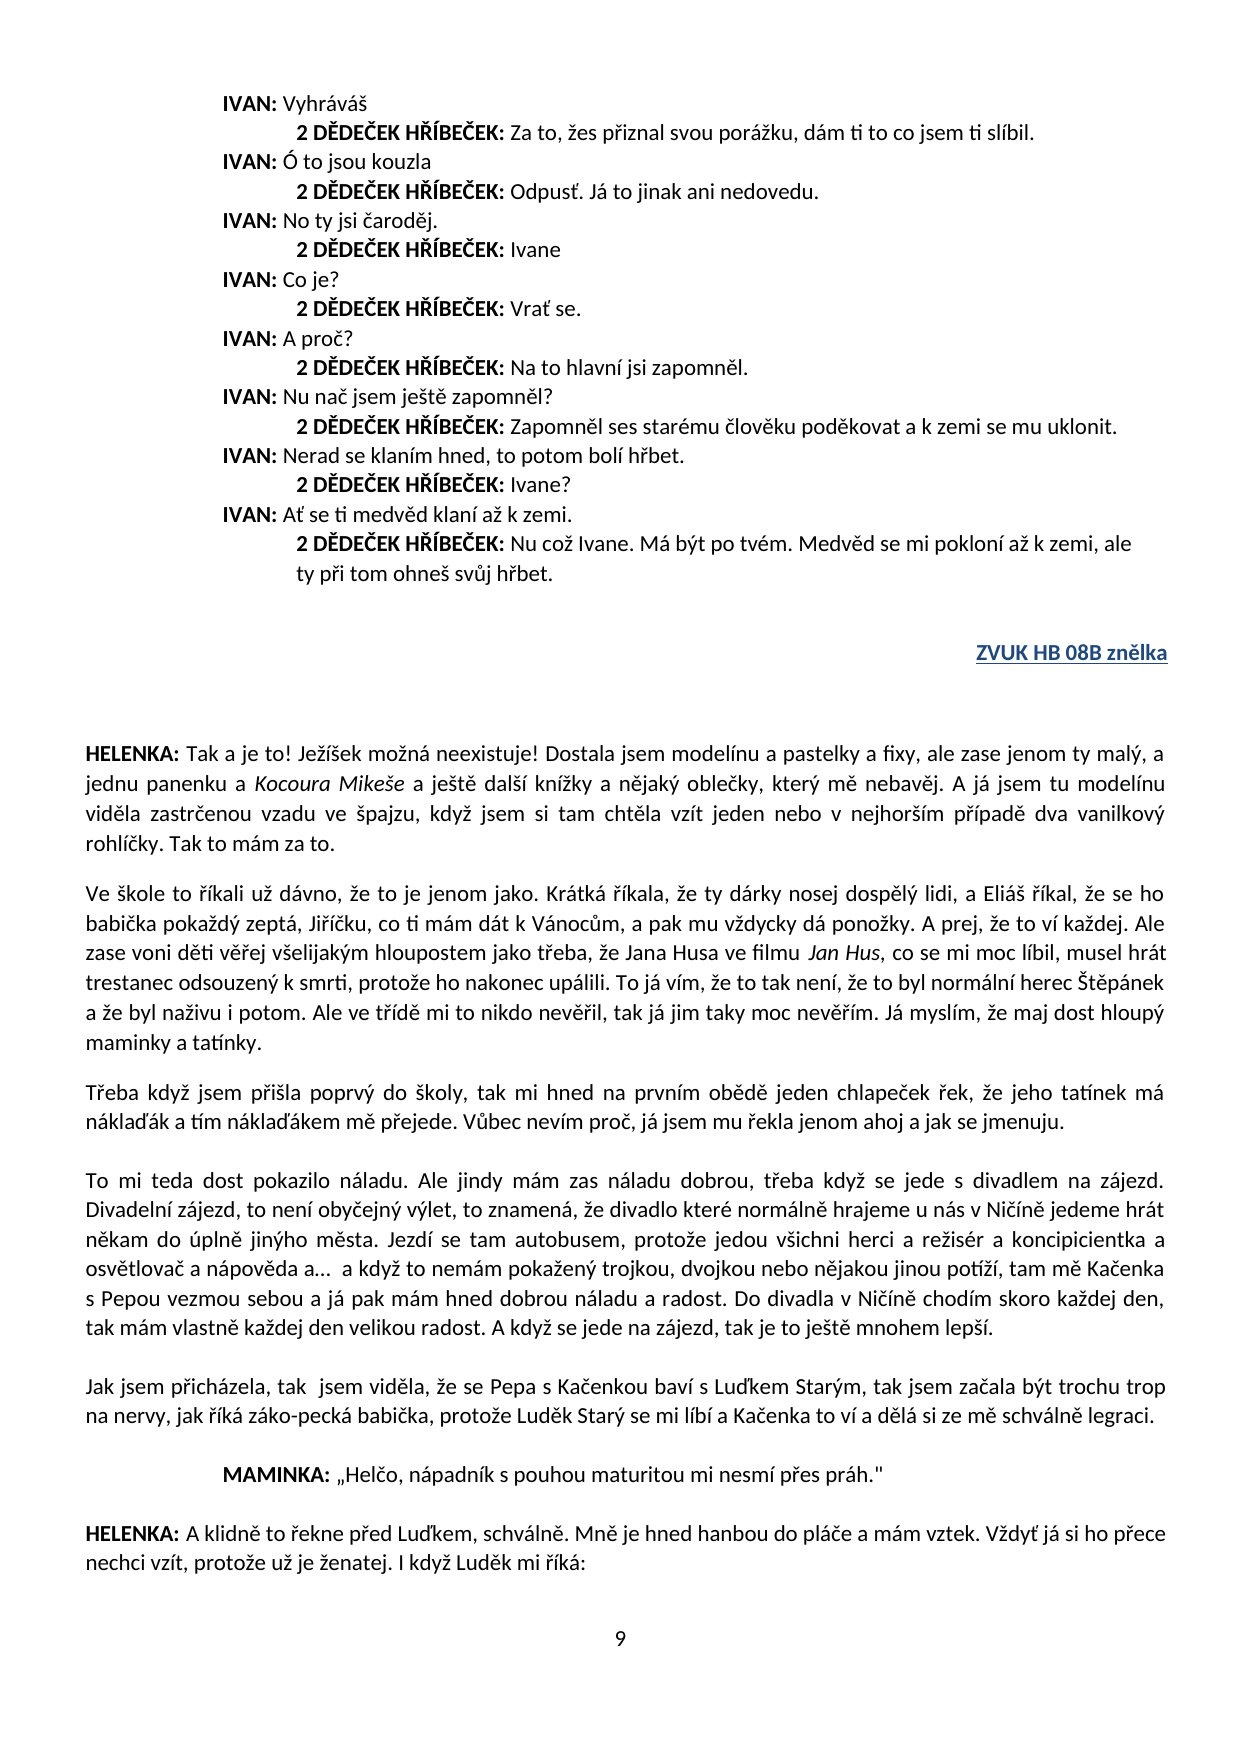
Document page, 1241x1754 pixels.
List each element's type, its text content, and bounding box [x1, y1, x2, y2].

text 2 DĚDEČEK HŘÍBEČEK: Ivane? [296, 471, 1138, 498]
text 2 DĚDEČEK HŘÍBEČEK: Odpusť. Já to jinak ani nedovedu. [296, 177, 1138, 205]
text ZVUK HB 08B znělka [85, 638, 1168, 667]
text IVAN: Ó to jsou kouzla [222, 147, 1138, 175]
text HELENKA: A klidně to řekne před Luďkem, schválně. Mně je hned hanbou do pláče a mám vztek. Vždyť já si ho přece nechci vzít, protože už je ženatej. I když Luděk mi říká: [85, 1519, 1168, 1576]
text 2 DĚDEČEK HŘÍBEČEK: Na to hlavní jsi zapomněl. [296, 353, 1138, 381]
text 2 DĚDEČEK HŘÍBEČEK: Vrať se. [296, 294, 1138, 322]
text IVAN: Ať se ti medvěd klaní až k zemi. [222, 500, 1138, 528]
text IVAN: Nu nač jsem ještě zapomněl? [222, 382, 1138, 410]
text 2 DĚDEČEK HŘÍBEČEK: Ivane [296, 236, 1138, 263]
text IVAN: Nerad se klaním hned, to potom bolí hřbet. [222, 441, 1138, 469]
text To mi teda dost pokazilo náladu. Ale jindy mám zas náladu dobrou, třeba když se jede s divadlem na zájezd. Divadelní zájezd, to není obyčejný výlet, to znamená, že divadlo které normálně hrajeme u nás v Ničíně jedeme hrát někam do úplně jinýho města. Jezdí se tam autobusem, protože jedou všichni herci a režisér a koncipicientka a osvětlovač a nápověda a… a když to nemám pokažený trojkou, dvojkou nebo nějakou jinou potíží, tam mě Kačenka s Pepou vezmou sebou a já pak mám hned dobrou náladu a radost. Do divadla v Ničíně chodím skoro každej den, tak mám vlastně každej den velikou radost. A když se jede na zájezd, tak je to ještě mnohem lepší. [85, 1166, 1168, 1341]
text HELENKA: Tak a je to! Ježíšek možná neexistuje! Dostala jsem modelínu a pastelky a fixy, ale zase jenom ty malý, a jednu panenku a Kocoura Mikeše a ještě další knížky a nějaký oblečky, který mě nebavěj. A já jsem tu modelínu viděla zastrčenou vzadu ve špajzu, když jsem si tam chtěla vzít jeden nebo v nejhorším případě dva vanilkový rohlíčky. Tak to mám za to. [85, 739, 1168, 857]
text IVAN: No ty jsi čaroděj. [222, 206, 1138, 234]
text 2 DĚDEČEK HŘÍBEČEK: Nu což Ivane. Má být po tvém. Medvěd se mi pokloní až k zemi, ale ty při tom ohneš svůj hřbet. [296, 529, 1138, 587]
text 2 DĚDEČEK HŘÍBEČEK: Zapomněl ses starému člověku poděkovat a k zemi se mu uklonit. [296, 412, 1138, 440]
text Ve škole to říkali už dávno, že to je jenom jako. Krátká říkala, že ty dárky nosej dospělý lidi, a Eliáš říkal, že se ho babička pokaždý zeptá, Jiříčku, co ti mám dát k Vánocům, a pak mu vždycky dá ponožky. A prej, že to ví každej. Ale zase voni děti věřej všelijakým hloupostem jako třeba, že Jana Husa ve filmu Jan Hus, co se mi moc líbil, musel hrát trestanec odsouzený k smrti, protože ho nakonec upálili. To já vím, že to tak není, že to byl normální herec Štěpánek a že byl naživu i potom. Ale ve třídě mi to nikdo nevěřil, tak já jim taky moc nevěřím. Já myslím, že maj dost hloupý maminky a tatínky. [85, 879, 1168, 1056]
text Třeba když jsem přišla poprvý do školy, tak mi hned na prvním obědě jeden chlapeček řek, že jeho tatínek má náklaďák a tím náklaďákem mě přejede. Vůbec nevím proč, já jsem mu řekla jenom ahoj a jak se jmenuju. [85, 1078, 1168, 1136]
text MAMINKA: „Helčo, nápadník s pouhou maturitou mi nesmí přes práh." [222, 1460, 1168, 1488]
text IVAN: Co je? [222, 265, 1138, 293]
text Jak jsem přicházela, tak jsem viděla, že se Pepa s Kačenkou baví s Luďkem Starým, tak jsem začala být trochu trop na nervy, jak říká záko-pecká babička, protože Luděk Starý se mi líbí a Kačenka to ví a dělá si ze mě schválně legraci. [85, 1372, 1168, 1429]
text IVAN: Vyhráváš [222, 89, 1138, 117]
text 2 DĚDEČEK HŘÍBEČEK: Za to, žes přiznal svou porážku, dám ti to co jsem ti slíbil. [296, 118, 1138, 146]
text IVAN: A proč? [222, 324, 1138, 352]
